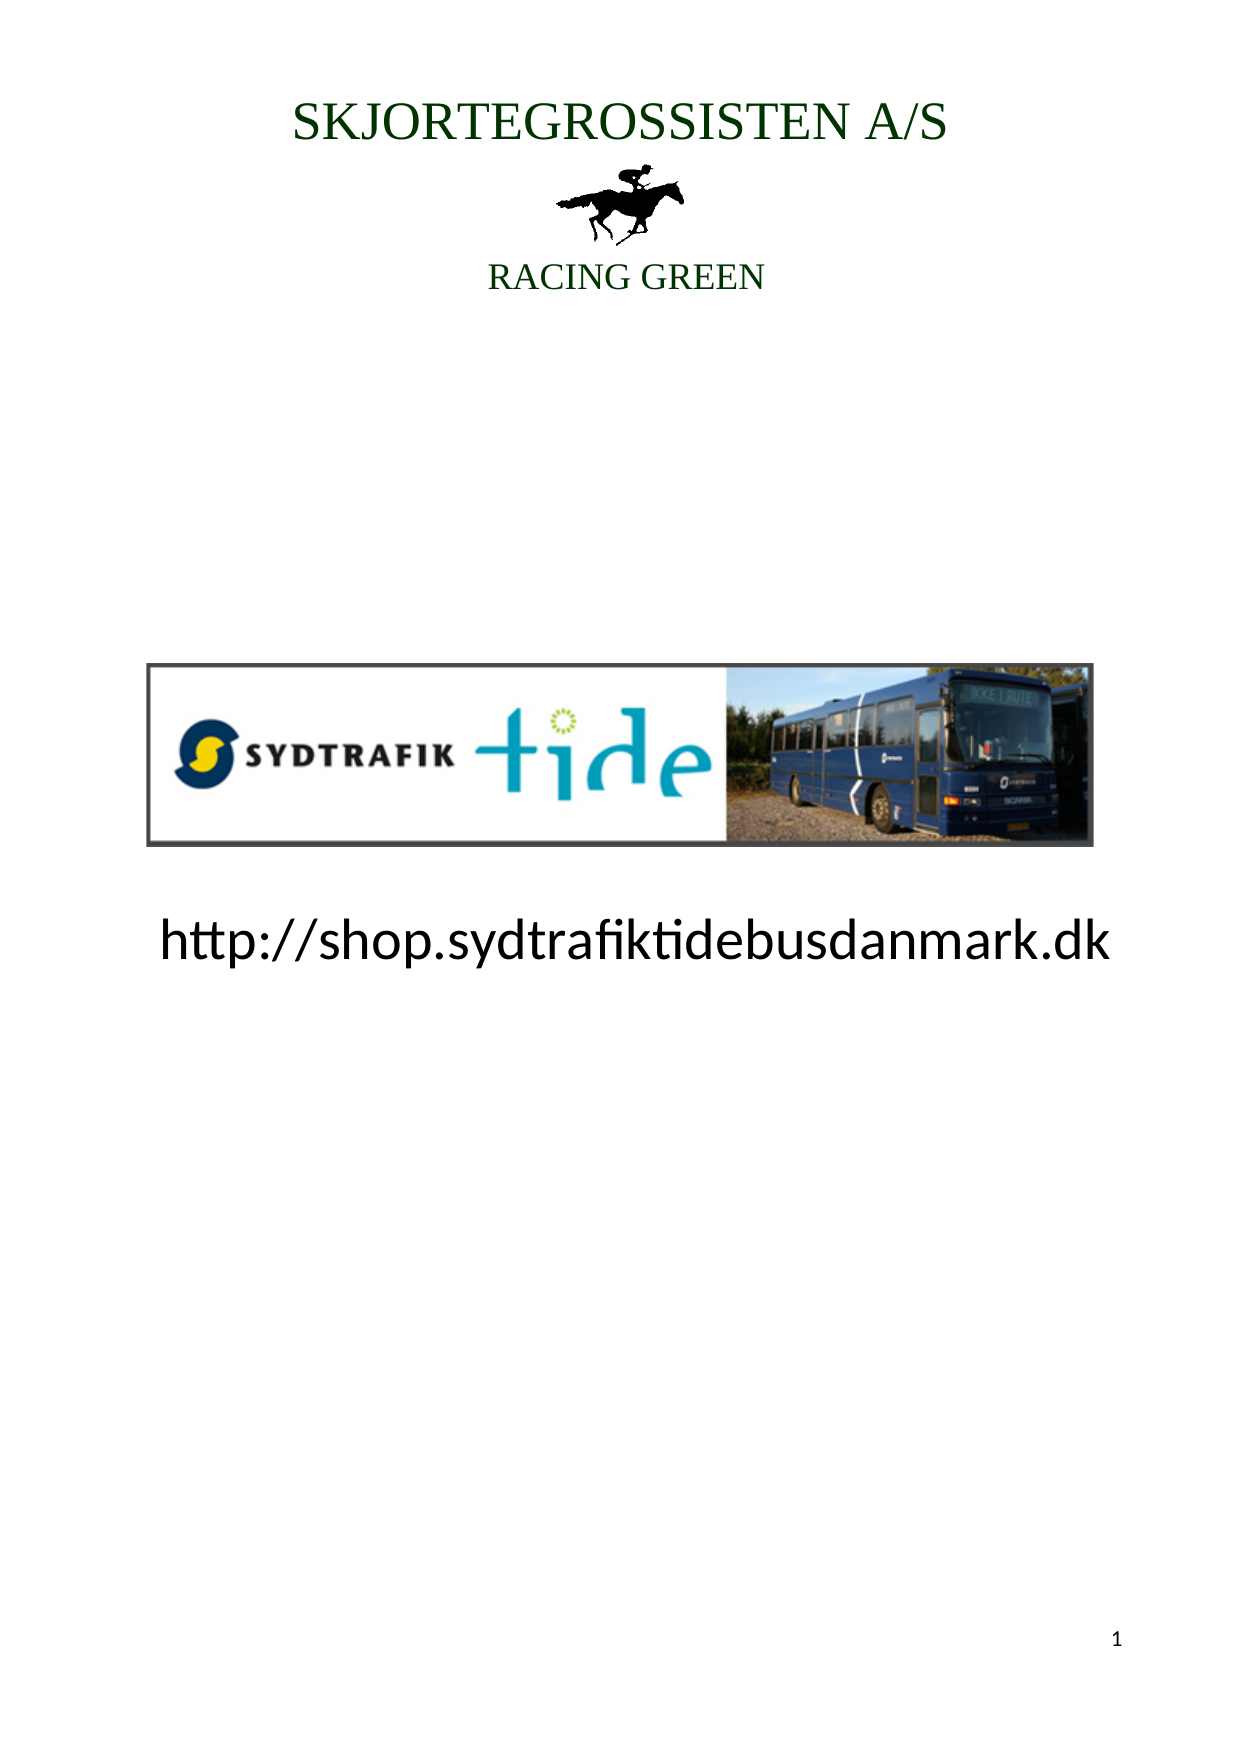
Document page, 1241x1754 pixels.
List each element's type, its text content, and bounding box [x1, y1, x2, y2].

title SKJORTEGROSSISTEN A/S [118, 89, 1122, 151]
picture [146, 663, 1094, 847]
picture [550, 151, 690, 254]
text RACING GREEN [118, 254, 1122, 297]
text http://shop.sydtrafiktidebusdanmark.dk [118, 903, 1152, 974]
